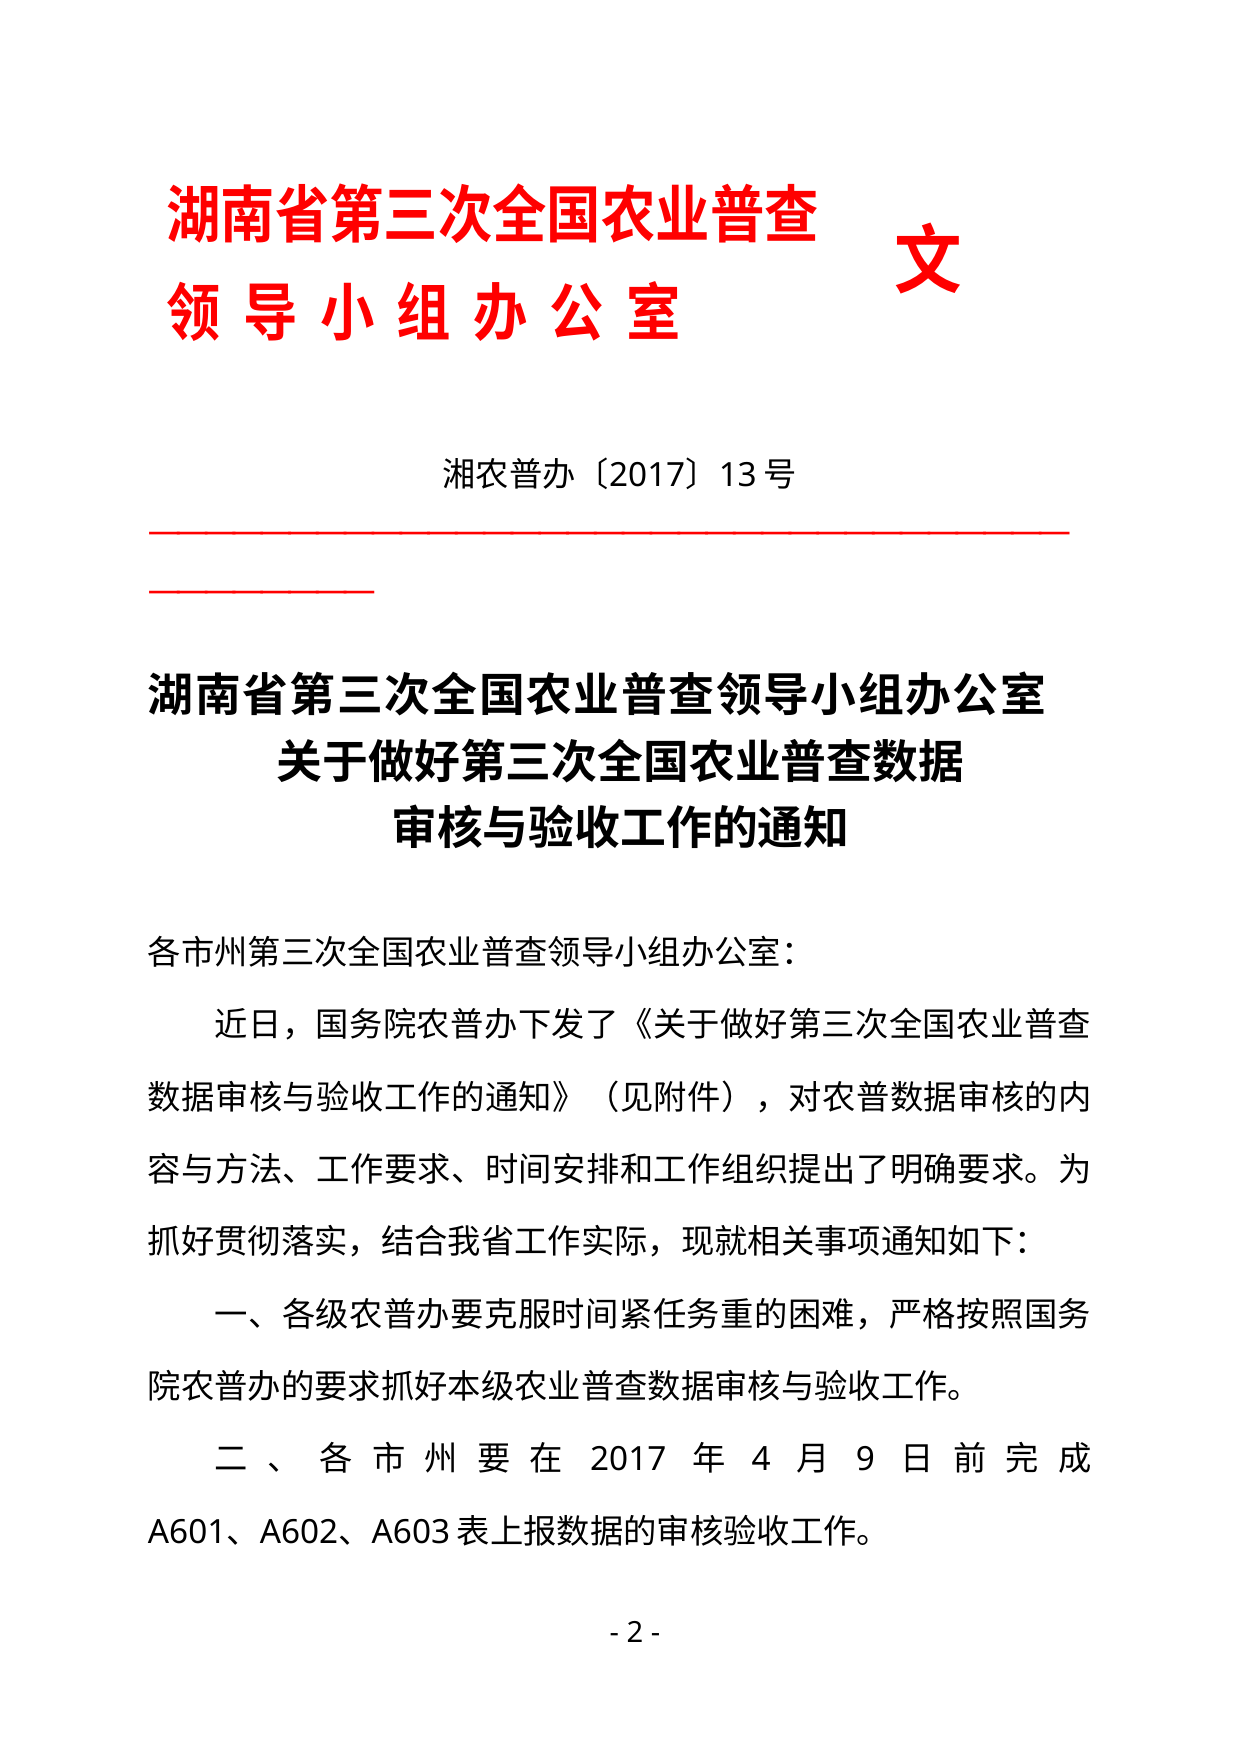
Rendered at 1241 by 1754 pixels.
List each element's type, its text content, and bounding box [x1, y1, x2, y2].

text 湘农普办〔2017〕13号 [146, 448, 1092, 496]
text 一、各级农普办要克服时间紧任务重的困难，严格按照国务院农普办的要求抓好本级农业普查数据审核与验收工作。 [148, 1287, 1092, 1408]
text 各市州第三次全国农业普查领导小组办公室： [148, 926, 1092, 974]
text 审核与验收工作的通知 [148, 791, 1092, 858]
text 领导小组办公室 [148, 259, 1092, 357]
text 关于做好第三次全国农业普查数据 [148, 725, 1092, 791]
text 二、各市州要在2017年4月9日前完成A601、A602、A603表上报数据的审核验收工作。 [148, 1432, 1092, 1553]
text 文件 [880, 192, 1046, 317]
text ――――――――――――――――――――――――――――――――――――――――― [148, 496, 1092, 613]
text 湖南省第三次全国农业普查领导小组办公室 [148, 659, 1092, 725]
text 近日，国务院农普办下发了《关于做好第三次全国农业普查数据审核与验收工作的通知》（见附件），对农普数据审核的内容与方法、工作要求、时间安排和工作组织提出了明确要求。为抓好贯彻落实，结合我省工作实际，现就相关事项通知如下： [148, 998, 1092, 1263]
text 湖南省第三次全国农业普查 [148, 162, 1092, 259]
